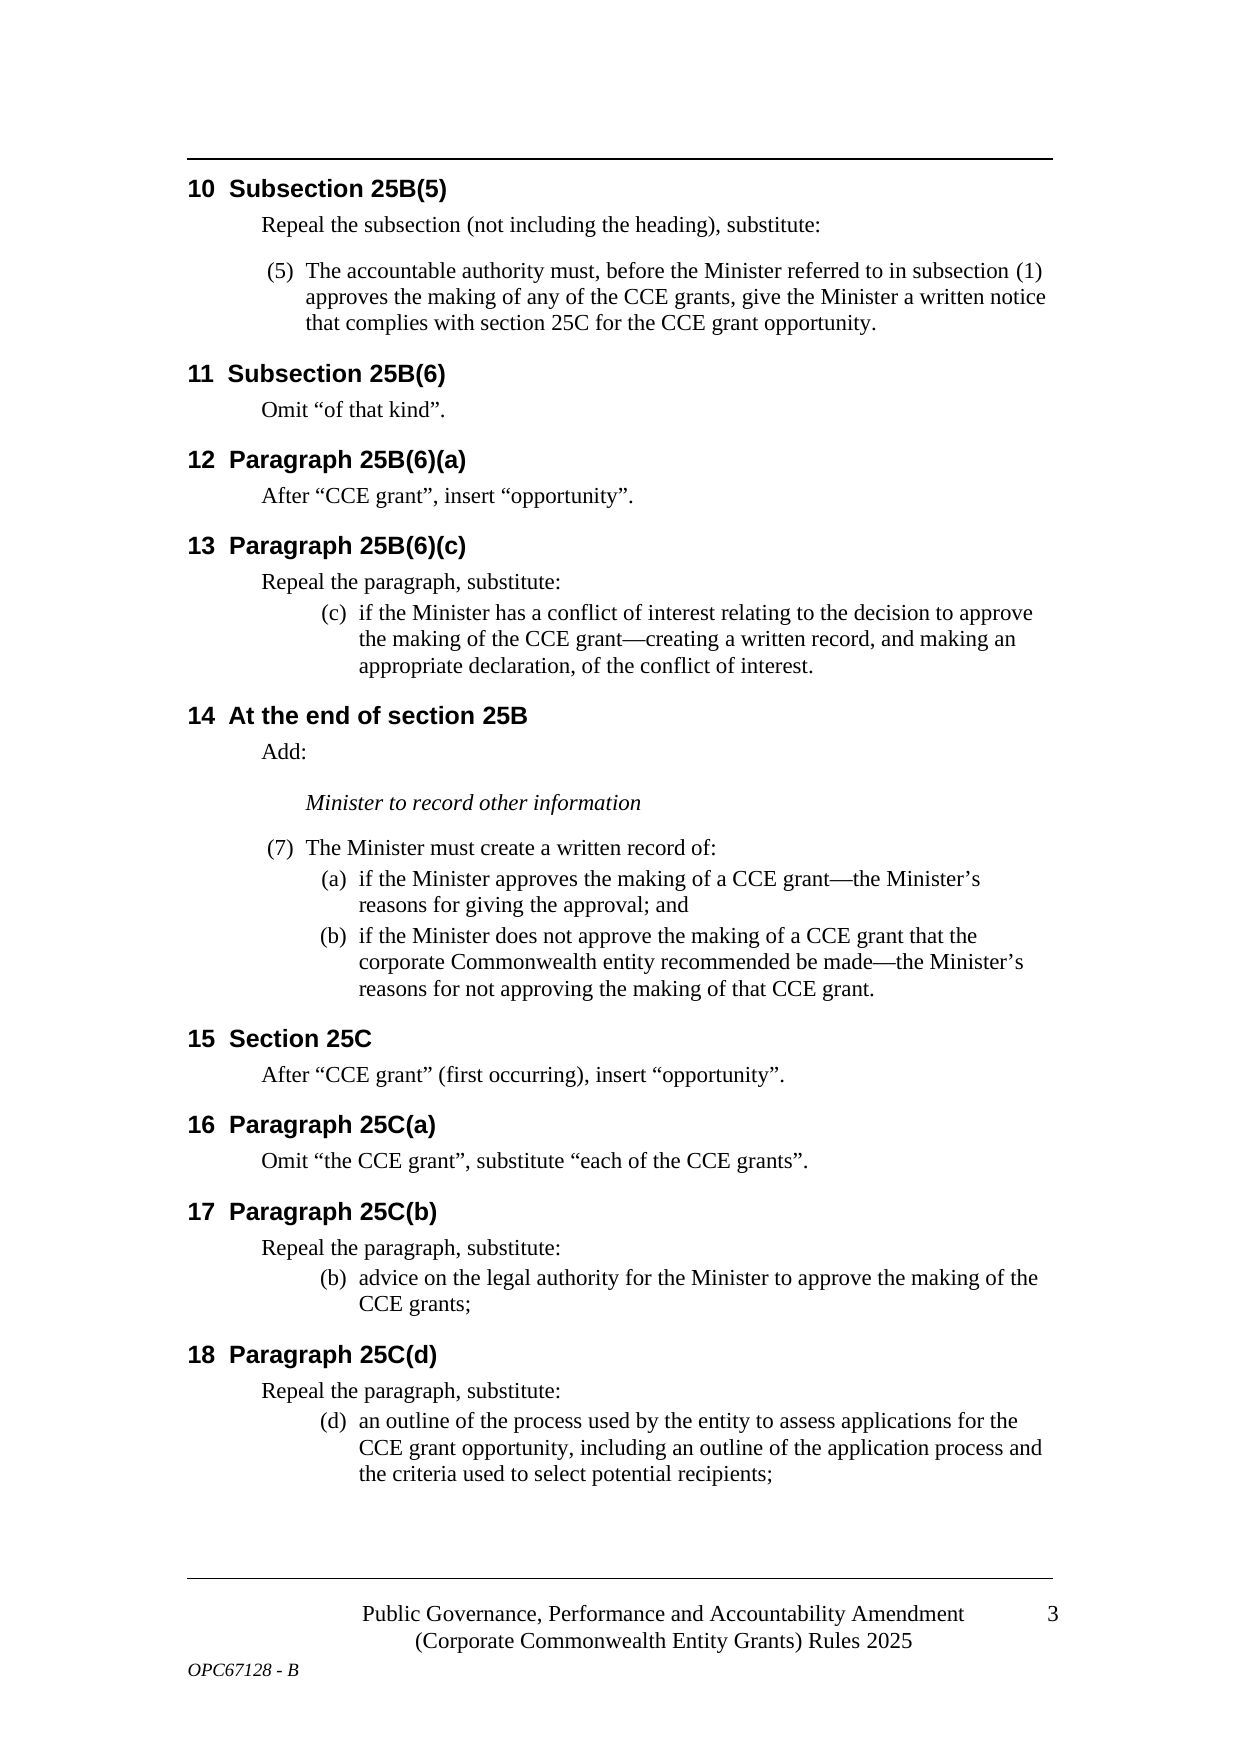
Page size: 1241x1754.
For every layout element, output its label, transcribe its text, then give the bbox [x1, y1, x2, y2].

text (5) The accountable authority must, before the Minister referred to in subsection (1) approves the making of any of the CCE grants, give the Minister a written notice that complies with section 25C for the CCE grant opportunity. [187, 257, 1053, 336]
text 18 Paragraph 25C(d) [187, 1340, 1053, 1368]
text (b) if the Minister does not approve the making of a CCE grant that the corporate Commonwealth entity recommended be made—the Minister’s reasons for not approving the making of that CCE grant. [187, 922, 1053, 1001]
text Repeal the subsection (not including the heading), substitute: [261, 212, 1053, 238]
text (a) if the Minister approves the making of a CCE grant—the Minister’s reasons for giving the approval; and [187, 865, 1053, 918]
text (7) The Minister must create a written record of: [187, 834, 1053, 861]
text After “CCE grant” (first occurring), insert “opportunity”. [261, 1061, 1053, 1087]
text 12 Paragraph 25B(6)(a) [187, 445, 1053, 474]
text 10 Subsection 25B(5) [187, 174, 1053, 203]
text 17 Paragraph 25C(b) [187, 1197, 1053, 1225]
text Repeal the paragraph, substitute: [261, 1234, 1053, 1260]
text (c) if the Minister has a conflict of interest relating to the decision to approve the making of the CCE grant—creating a written record, and making an appropriate declaration, of the conflict of interest. [187, 599, 1053, 678]
text Omit “the CCE grant”, substitute “each of the CCE grants”. [261, 1147, 1053, 1174]
text 13 Paragraph 25B(6)(c) [187, 531, 1053, 560]
text 16 Paragraph 25C(a) [187, 1110, 1053, 1139]
text After “CCE grant”, insert “opportunity”. [261, 482, 1053, 508]
text 14 At the end of section 25B [187, 701, 1053, 730]
text Omit “of that kind”. [261, 396, 1053, 422]
text Repeal the paragraph, substitute: [261, 568, 1053, 595]
text (b) advice on the legal authority for the Minister to approve the making of the CCE grants; [187, 1264, 1053, 1317]
text 15 Section 25C [187, 1024, 1053, 1053]
text Add: [261, 738, 1053, 764]
text 11 Subsection 25B(6) [187, 359, 1053, 387]
text Repeal the paragraph, substitute: [261, 1377, 1053, 1403]
text Minister to record other information [305, 789, 1053, 816]
text (d) an outline of the process used by the entity to assess applications for the CCE grant opportunity, including an outline of the application process and the criteria used to select potential recipients; [187, 1407, 1053, 1486]
